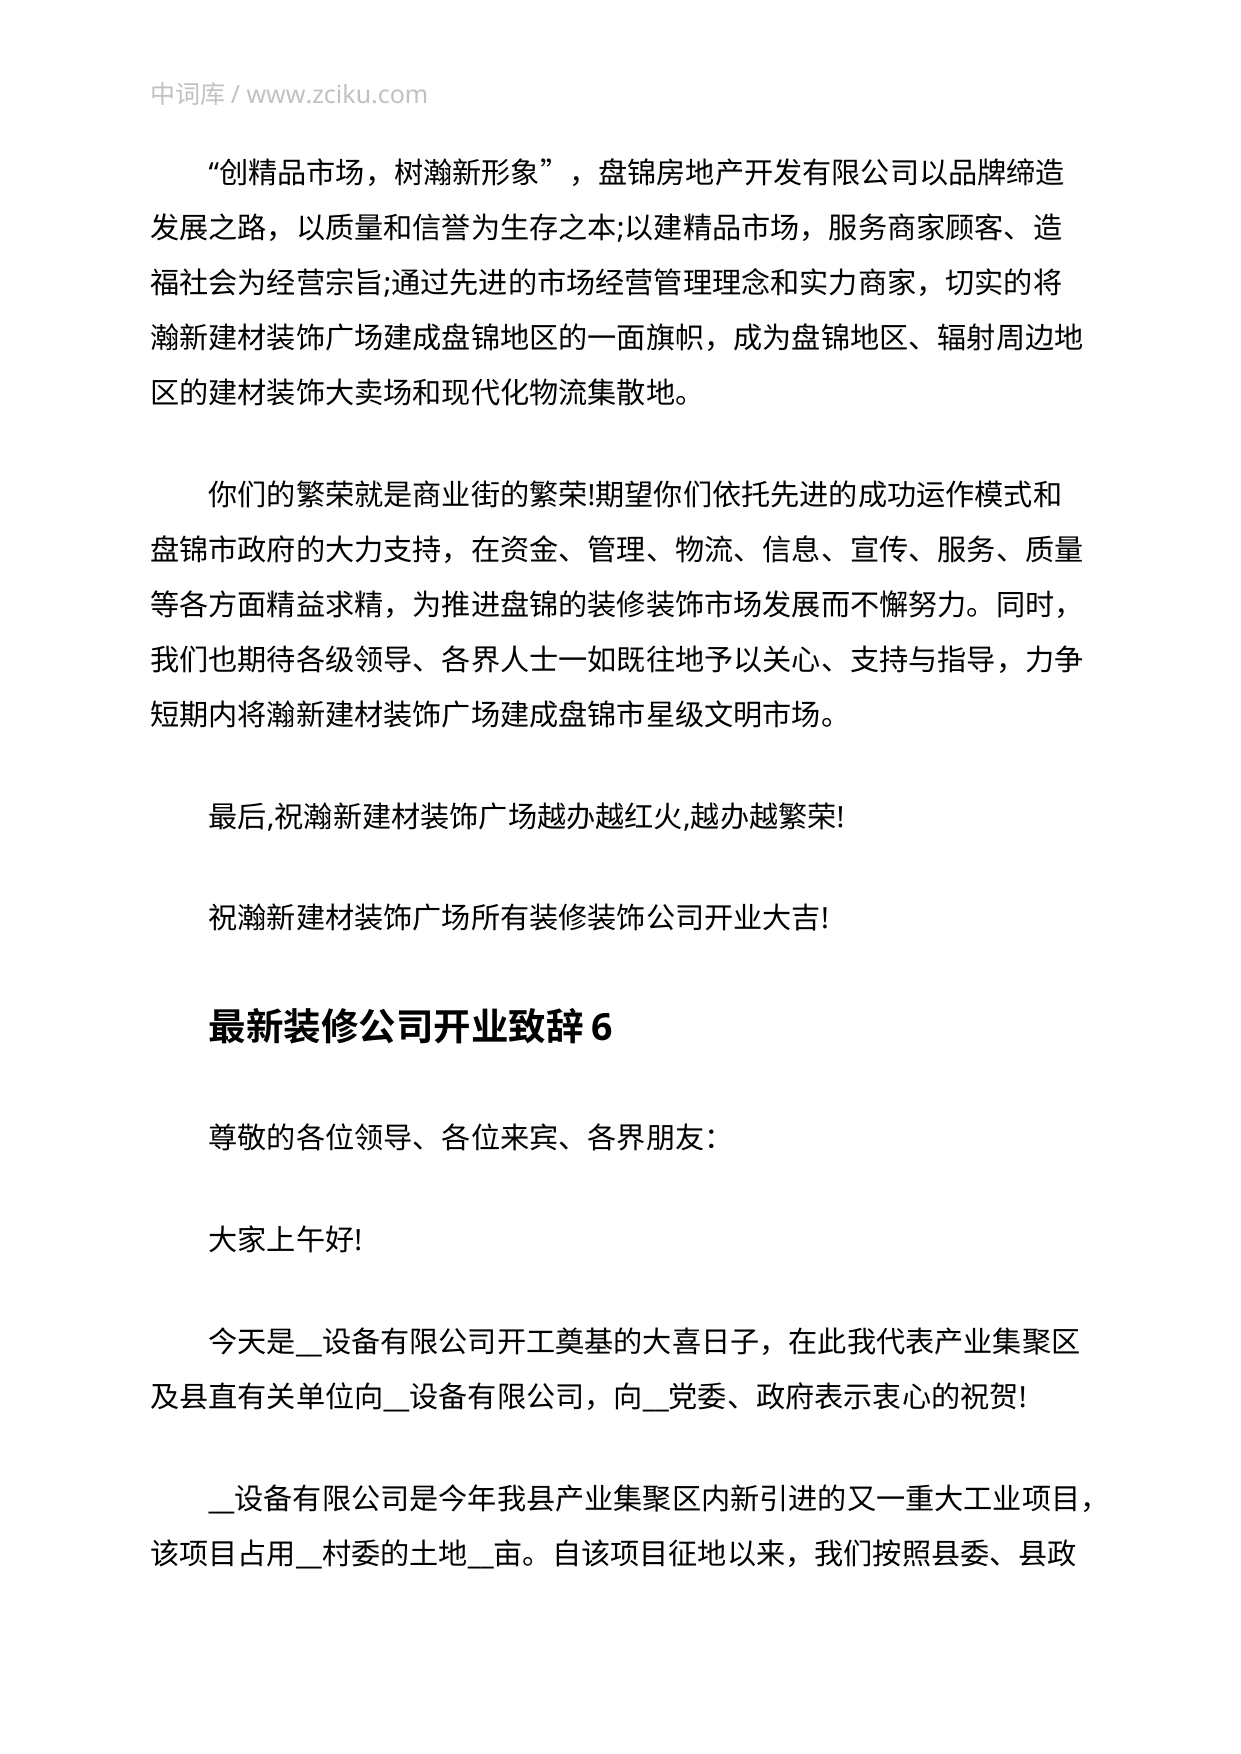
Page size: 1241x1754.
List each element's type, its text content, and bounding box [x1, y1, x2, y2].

text 大家上午好! [150, 1216, 1090, 1259]
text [150, 1475, 1090, 1573]
text 尊敬的各位领导、各位来宾、各界朋友： [150, 1115, 1090, 1157]
text 今天是__设备有限公司开工奠基的大喜日子，在此我代表产业集聚区及县直有关单位向__设备有限公司，向__党委、政府表示衷心的祝贺! [150, 1318, 1090, 1416]
text 最后,祝瀚新建材装饰广场越办越红火,越办越繁荣! [150, 793, 1090, 836]
text 你们的繁荣就是商业街的繁荣!期望你们依托先进的成功运作模式和盘锦市政府的大力支持，在资金、管理、物流、信息、宣传、服务、质量等各方面精益求精，为推进盘锦的装修装饰市场发展而不懈努力。同时，我们也期待各级领导、各界人士一如既往地予以关心、支持与指导，力争短期内将瀚新建材装饰广场建成盘锦市星级文明市场。 [150, 472, 1090, 734]
text 祝瀚新建材装饰广场所有装修装饰公司开业大吉! [150, 895, 1090, 937]
text 最新装修公司开业致辞6 [150, 997, 1090, 1052]
text “创精品市场，树瀚新形象”，盘锦房地产开发有限公司以品牌缔造发展之路，以质量和信誉为生存之本;以建精品市场，服务商家顾客、造福社会为经营宗旨;通过先进的市场经营管理理念和实力商家，切实的将瀚新建材装饰广场建成盘锦地区的一面旗帜，成为盘锦地区、辐射周边地区的建材装饰大卖场和现代化物流集散地。 [150, 150, 1090, 412]
